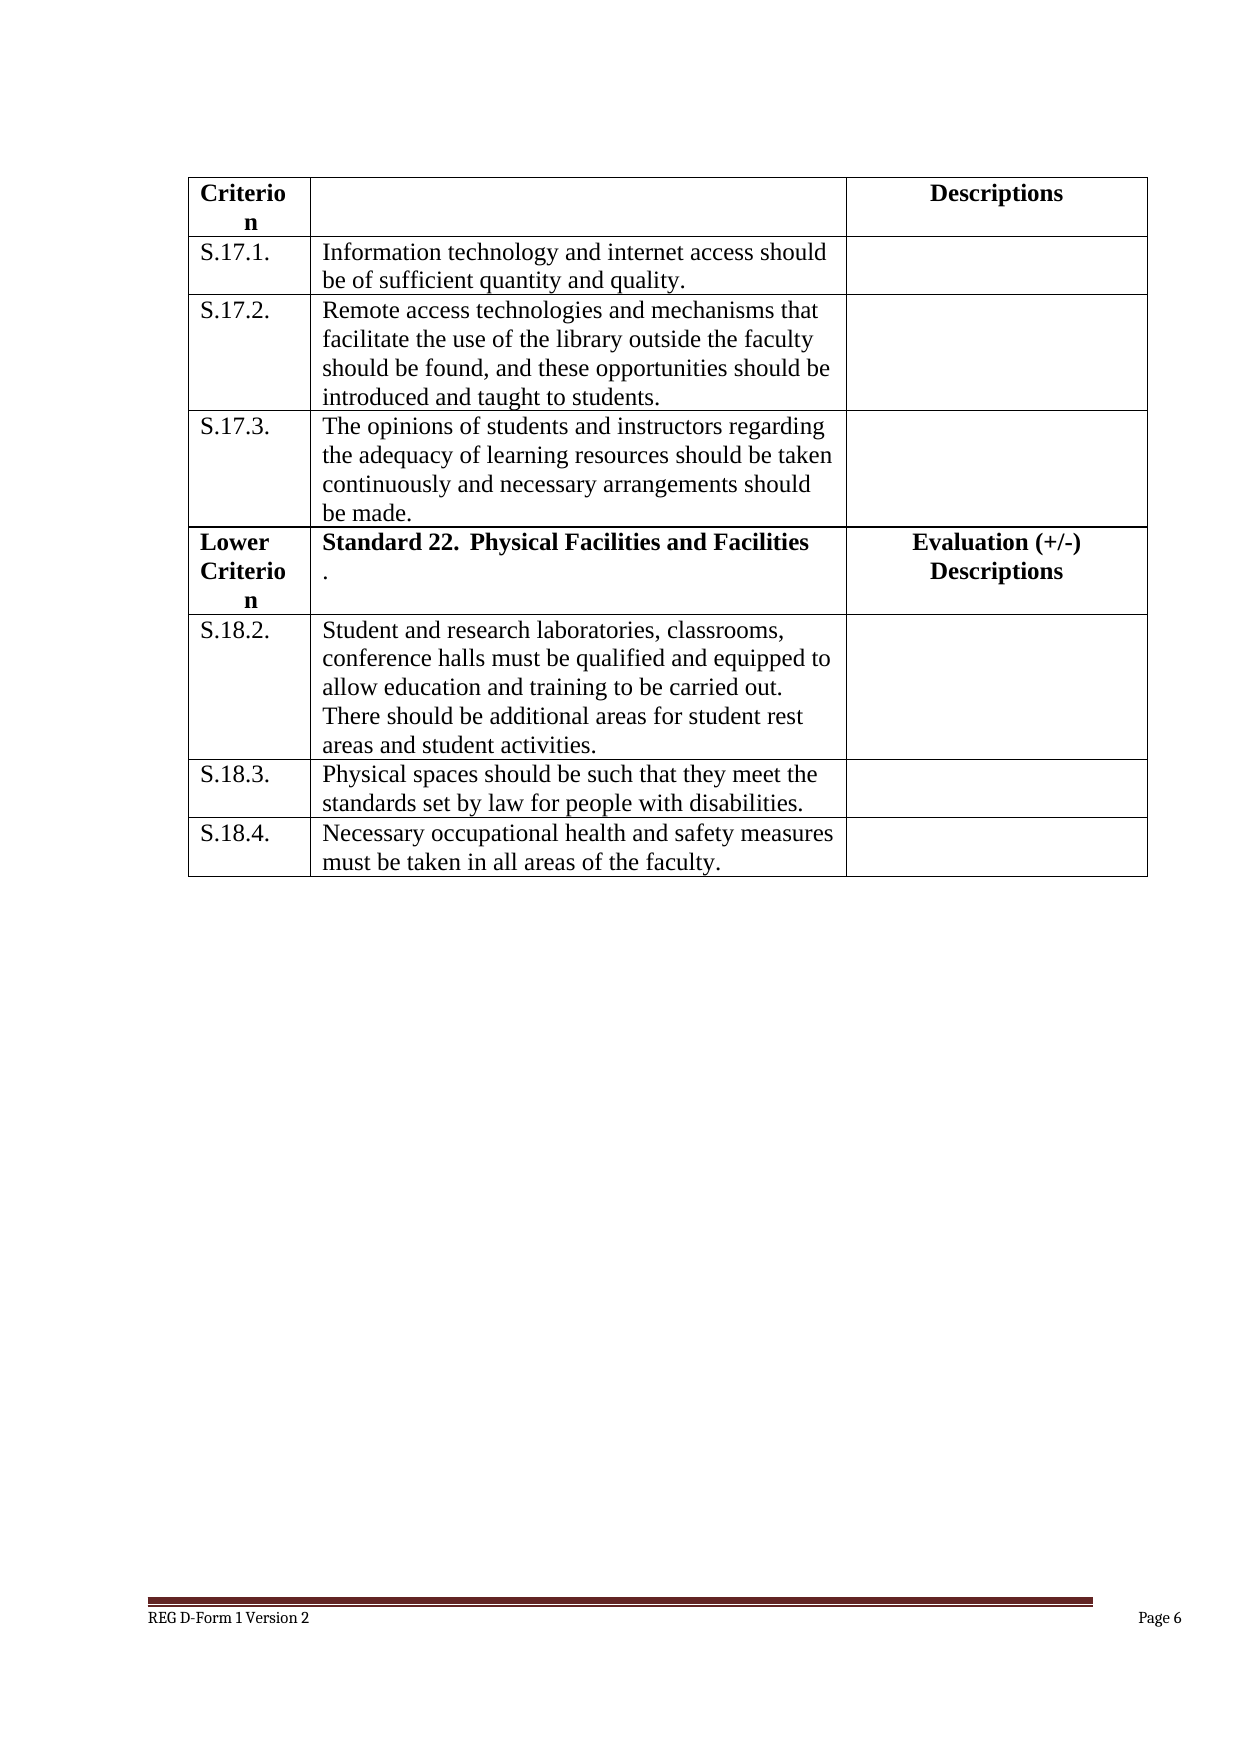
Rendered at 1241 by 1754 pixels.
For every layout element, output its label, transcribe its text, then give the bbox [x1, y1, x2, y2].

table_cell [847, 237, 1147, 294]
table_cell The opinions of students and instructors regarding the adequacy of learning resources should be taken continuously and necessary arrangements should be made. [311, 411, 846, 526]
table_cell S.18.4. [189, 818, 310, 876]
table_cell [847, 411, 1147, 526]
table_cell Evaluation (+/-) Descriptions [847, 528, 1147, 614]
table_cell Necessary occupational health and safety measures must be taken in all areas of the faculty. [311, 818, 846, 876]
table_cell S.18.2. [189, 615, 310, 758]
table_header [847, 178, 1147, 236]
table_cell [847, 295, 1147, 410]
table_header Lower Criterion [189, 178, 310, 236]
table_cell Lower Criterion [189, 528, 310, 614]
table_cell Remote access technologies and mechanisms that facilitate the use of the library outside the faculty should be found, and these opportunities should be introduced and taught to students. [311, 295, 846, 410]
table_cell S.17.1. [189, 237, 310, 294]
table_cell Standard 22. Physical Facilities and Facilities . [311, 528, 846, 614]
table_cell Information technology and internet access should be of sufficient quantity and quality. [311, 237, 846, 294]
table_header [311, 178, 846, 236]
table_cell S.17.3. [189, 411, 310, 526]
table_cell S.17.2. [189, 295, 310, 410]
table_cell Physical spaces should be such that they meet the standards set by law for people with disabilities. [311, 760, 846, 817]
table_cell [847, 615, 1147, 758]
table_cell [847, 760, 1147, 817]
table_cell S.18.3. [189, 760, 310, 817]
table_cell Student and research laboratories, classrooms, conference halls must be qualified and equipped to allow education and training to be carried out. There should be additional areas for student rest areas and student activities. [311, 615, 846, 758]
table_cell [847, 818, 1147, 876]
